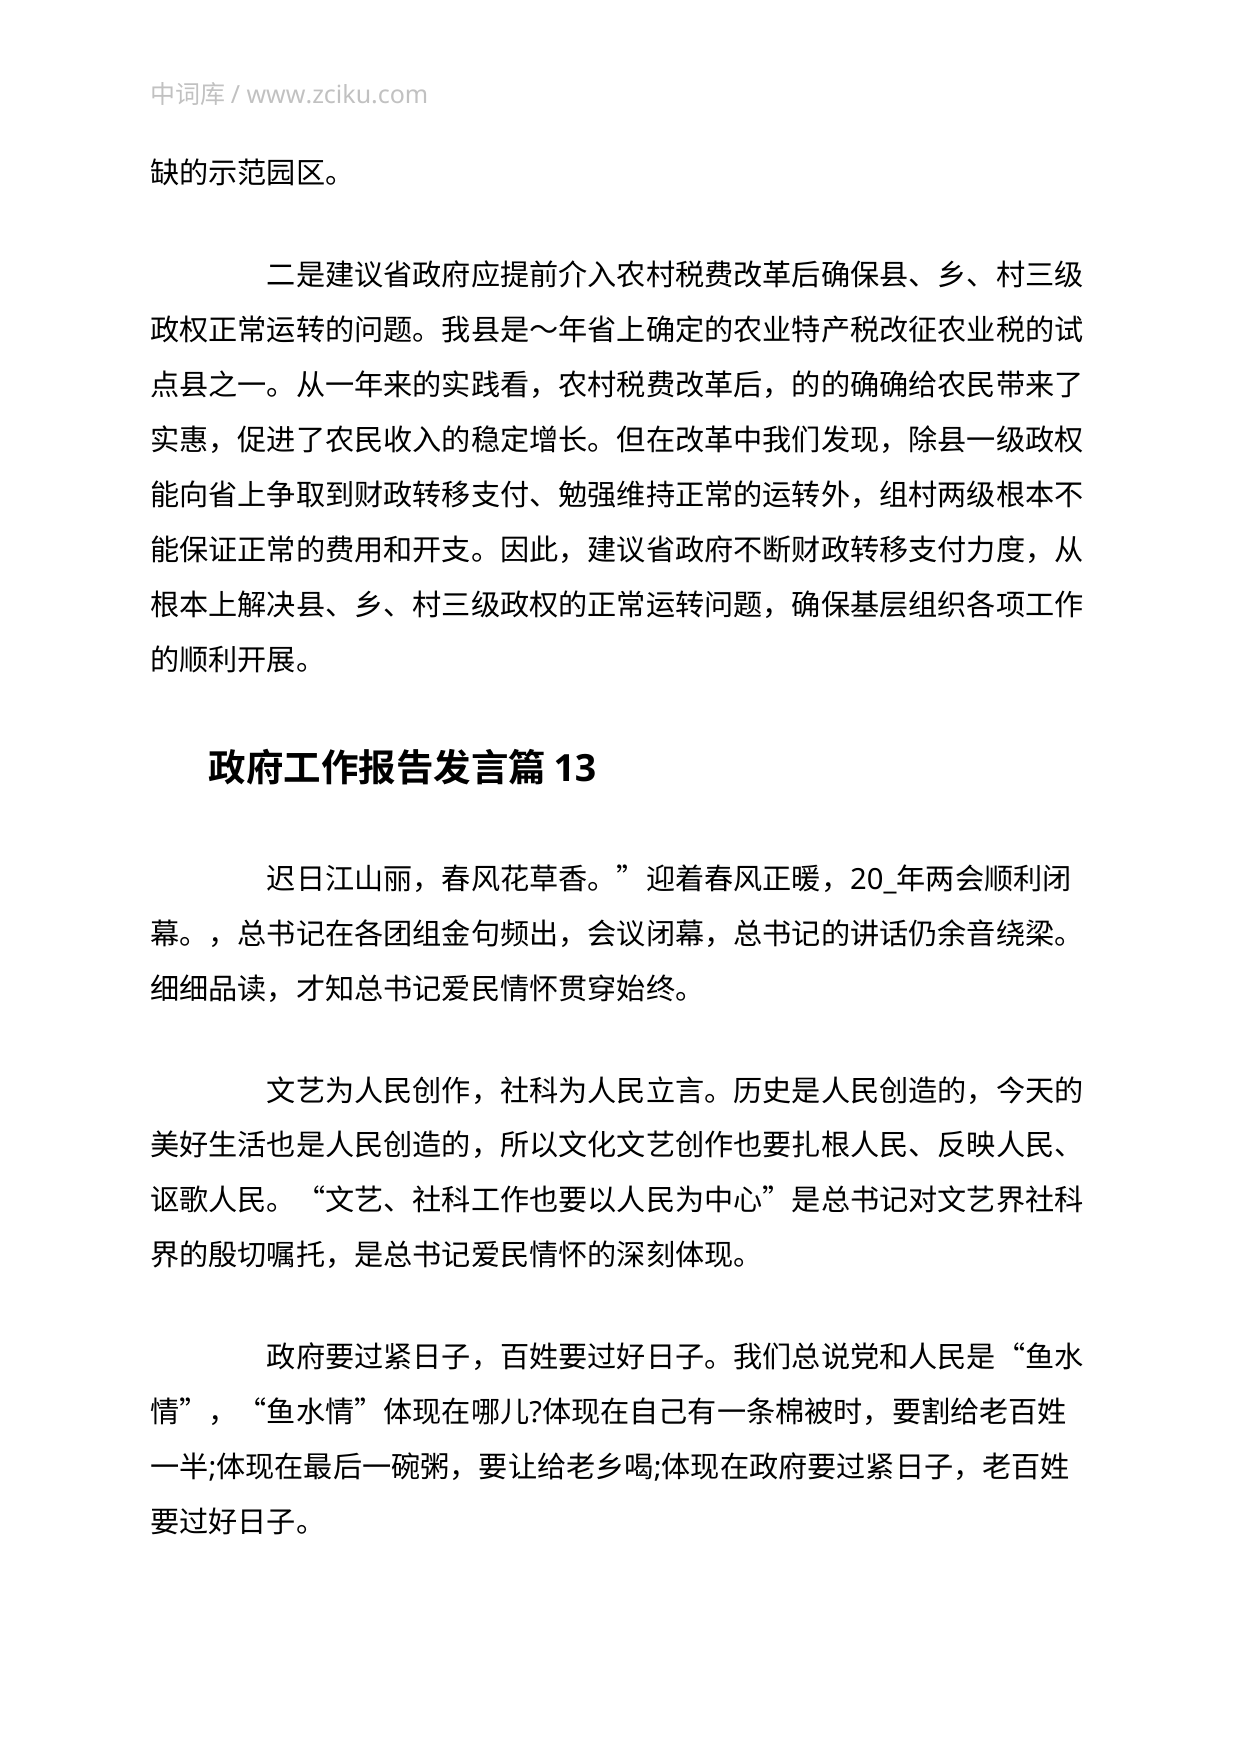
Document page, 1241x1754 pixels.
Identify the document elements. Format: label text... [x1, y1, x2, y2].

text 政府工作报告发言篇13 [150, 738, 1090, 792]
text 二是建议省政府应提前介入农村税费改革后确保县、乡、村三级政权正常运转的问题。我县是～年省上确定的农业特产税改征农业税的试点县之一。从一年来的实践看，农村税费改革后，的的确确给农民带来了实惠，促进了农民收入的稳定增长。但在改革中我们发现，除县一级政权能向省上争取到财政转移支付、勉强维持正常的运转外，组村两级根本不能保证正常的费用和开支。因此，建议省政府不断财政转移支付力度，从根本上解决县、乡、村三级政权的正常运转问题，确保基层组织各项工作的顺利开展。 [150, 252, 1090, 678]
text 迟日江山丽，春风花草香。”迎着春风正暖，20_年两会顺利闭幕。，总书记在各团组金句频出，会议闭幕，总书记的讲话仍余音绕梁。细细品读，才知总书记爱民情怀贯穿始终。 [150, 855, 1090, 1008]
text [150, 150, 1090, 192]
text 文艺为人民创作，社科为人民立言。历史是人民创造的，今天的美好生活也是人民创造的，所以文化文艺创作也要扎根人民、反映人民、讴歌人民。“文艺、社科工作也要以人民为中心”是总书记对文艺界社科界的殷切嘱托，是总书记爱民情怀的深刻体现。 [150, 1067, 1090, 1274]
text 政府要过紧日子，百姓要过好日子。我们总说党和人民是“鱼水情”，“鱼水情”体现在哪儿?体现在自己有一条棉被时，要割给老百姓一半;体现在最后一碗粥，要让给老乡喝;体现在政府要过紧日子，老百姓要过好日子。 [150, 1333, 1090, 1541]
